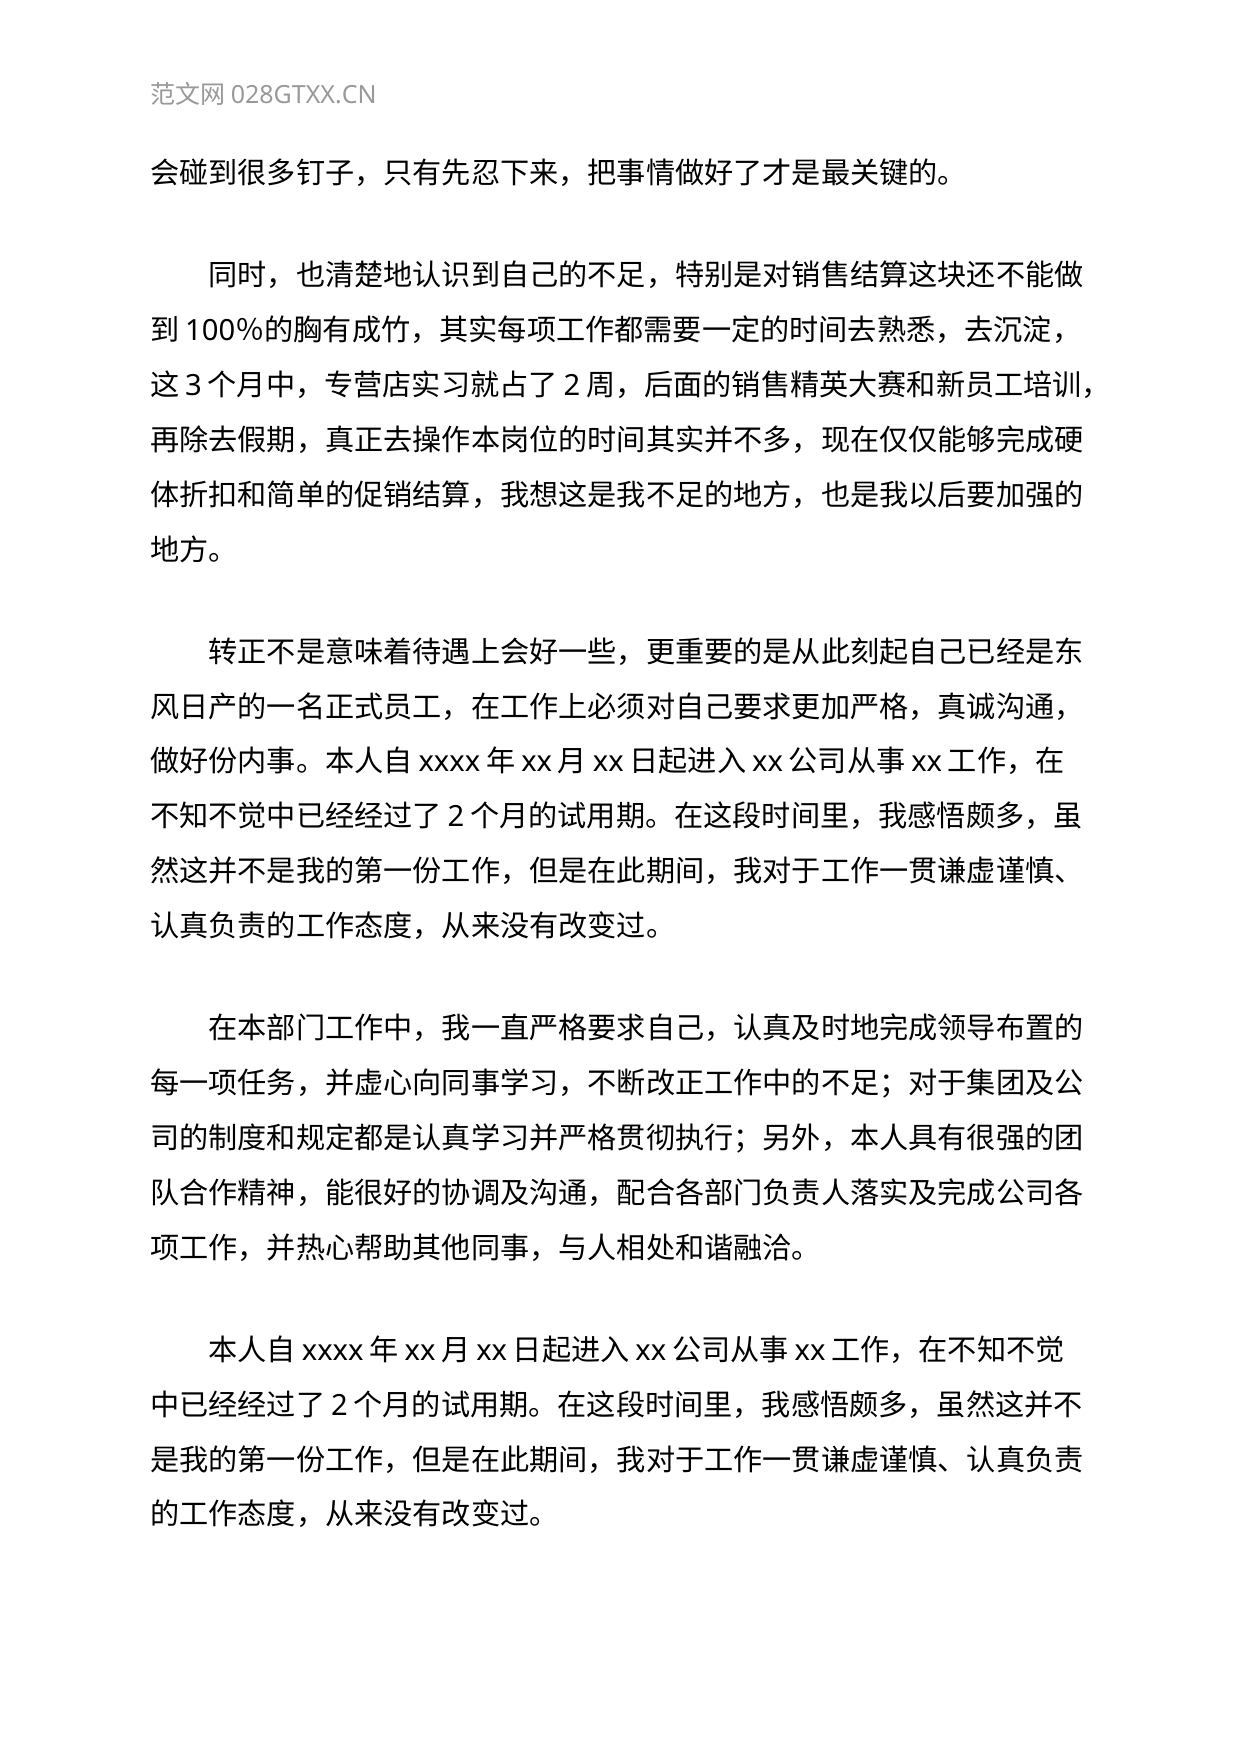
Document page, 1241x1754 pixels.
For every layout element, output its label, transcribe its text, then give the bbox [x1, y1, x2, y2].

text 转正不是意味着待遇上会好一些，更重要的是从此刻起自己已经是东风日产的一名正式员工，在工作上必须对自己要求更加严格，真诚沟通，做好份内事。本人自xxxx年xx月xx日起进入xx公司从事xx工作，在不知不觉中已经经过了2个月的试用期。在这段时间里，我感悟颇多，虽然这并不是我的第一份工作，但是在此期间，我对于工作一贯谦虚谨慎、认真负责的工作态度，从来没有改变过。 [150, 628, 1090, 945]
text 同时，也清楚地认识到自己的不足，特别是对销售结算这块还不能做到100％的胸有成竹，其实每项工作都需要一定的时间去熟悉，去沉淀，这3个月中，专营店实习就占了2周，后面的销售精英大赛和新员工培训，再除去假期，真正去操作本岗位的时间其实并不多，现在仅仅能够完成硬体折扣和简单的促销结算，我想这是我不足的地方，也是我以后要加强的地方。 [150, 252, 1090, 569]
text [150, 1005, 1090, 1267]
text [150, 150, 1090, 192]
text 本人自xxxx年xx月xx日起进入xx公司从事xx工作，在不知不觉中已经经过了2个月的试用期。在这段时间里，我感悟颇多，虽然这并不是我的第一份工作，但是在此期间，我对于工作一贯谦虚谨慎、认真负责的工作态度，从来没有改变过。 [150, 1326, 1090, 1533]
